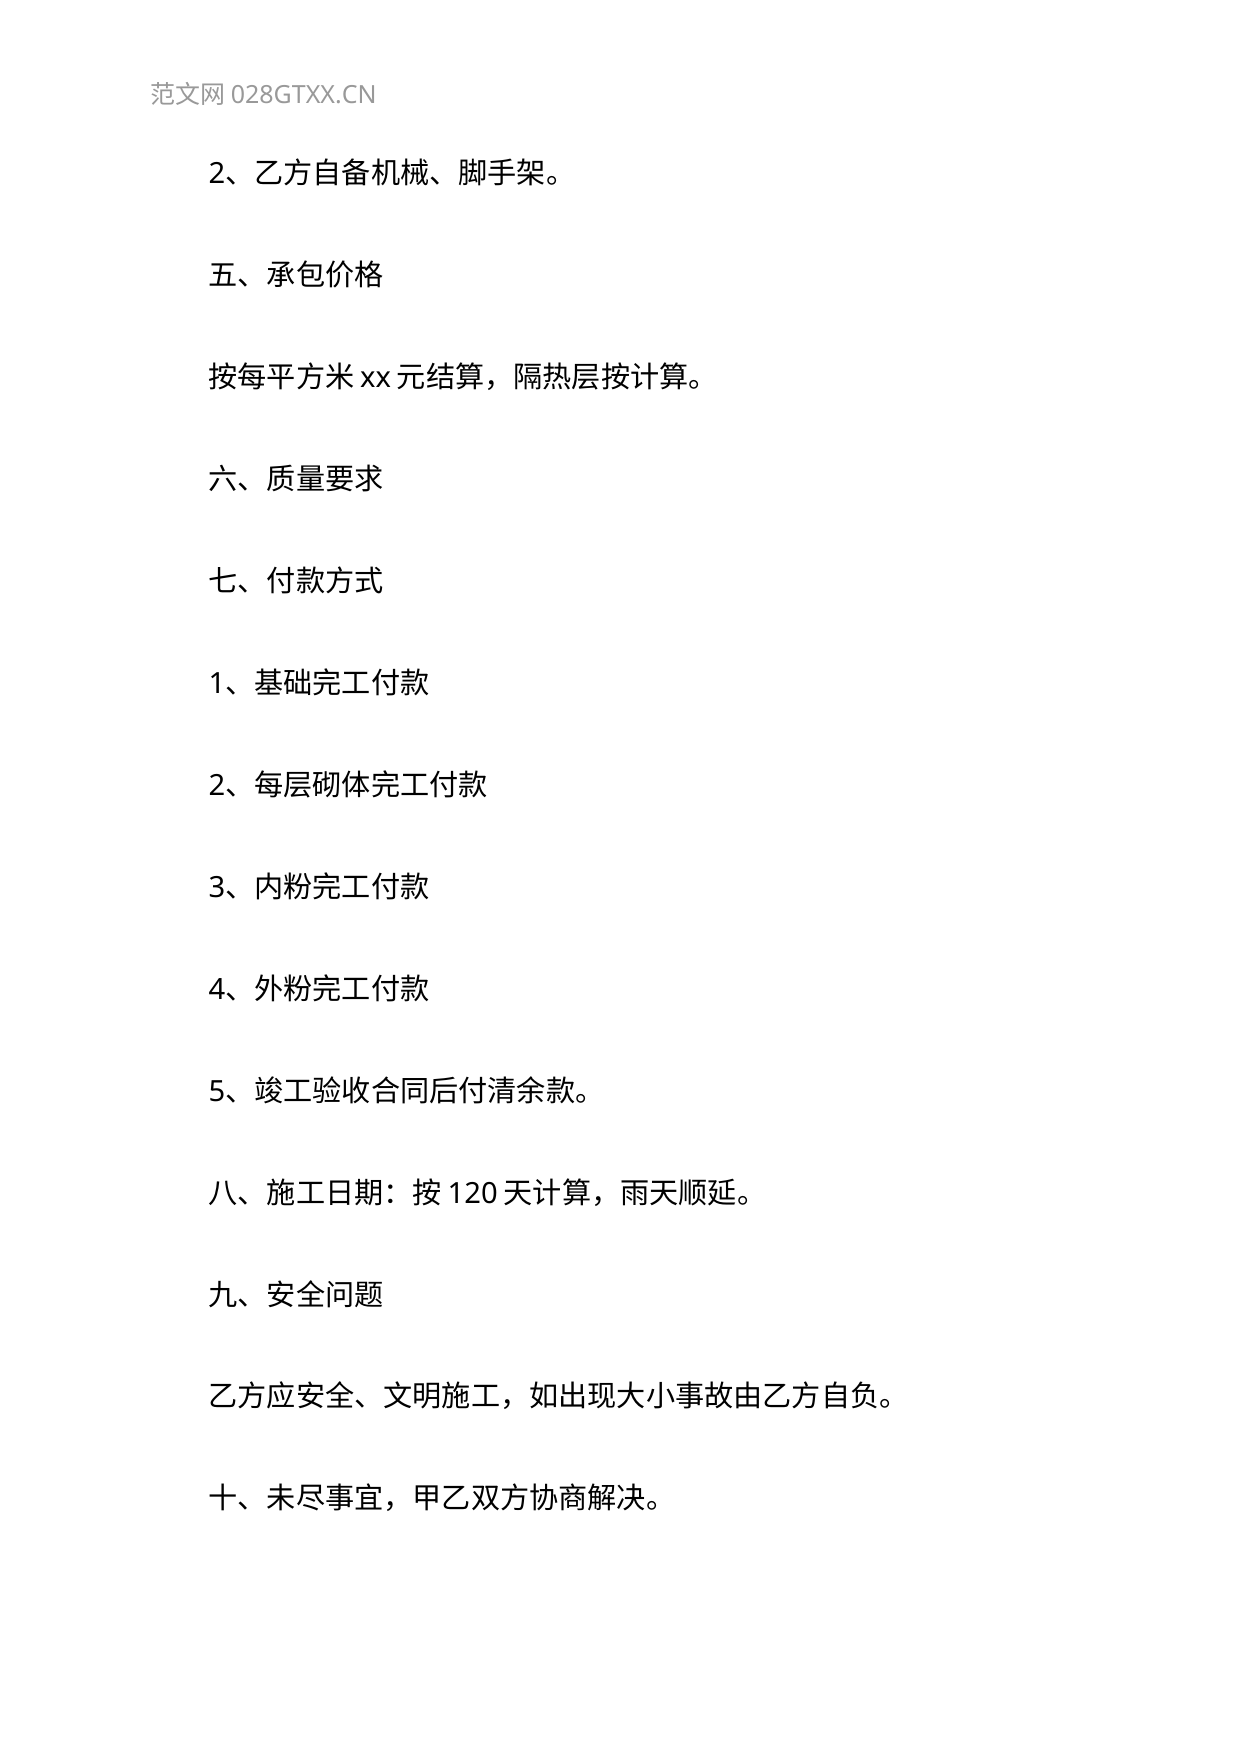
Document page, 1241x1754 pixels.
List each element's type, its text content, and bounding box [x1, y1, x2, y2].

text 5、竣工验收合同后付清余款。 [150, 1067, 1090, 1109]
text 2、每层砌体完工付款 [150, 761, 1090, 804]
text 九、安全问题 [150, 1271, 1090, 1313]
text 2、乙方自备机械、脚手架。 [150, 150, 1090, 192]
text 六、质量要求 [150, 456, 1090, 498]
text 按每平方米xx元结算，隔热层按计算。 [150, 354, 1090, 396]
text 八、施工日期：按120天计算，雨天顺延。 [150, 1169, 1090, 1212]
text 4、外粉完工付款 [150, 965, 1090, 1008]
text 1、基础完工付款 [150, 659, 1090, 702]
text 十、未尽事宜，甲乙双方协商解决。 [150, 1475, 1090, 1517]
text 乙方应安全、文明施工，如出现大小事故由乙方自负。 [150, 1373, 1090, 1415]
text 3、内粉完工付款 [150, 863, 1090, 906]
text 七、付款方式 [150, 557, 1090, 600]
text 五、承包价格 [150, 252, 1090, 294]
